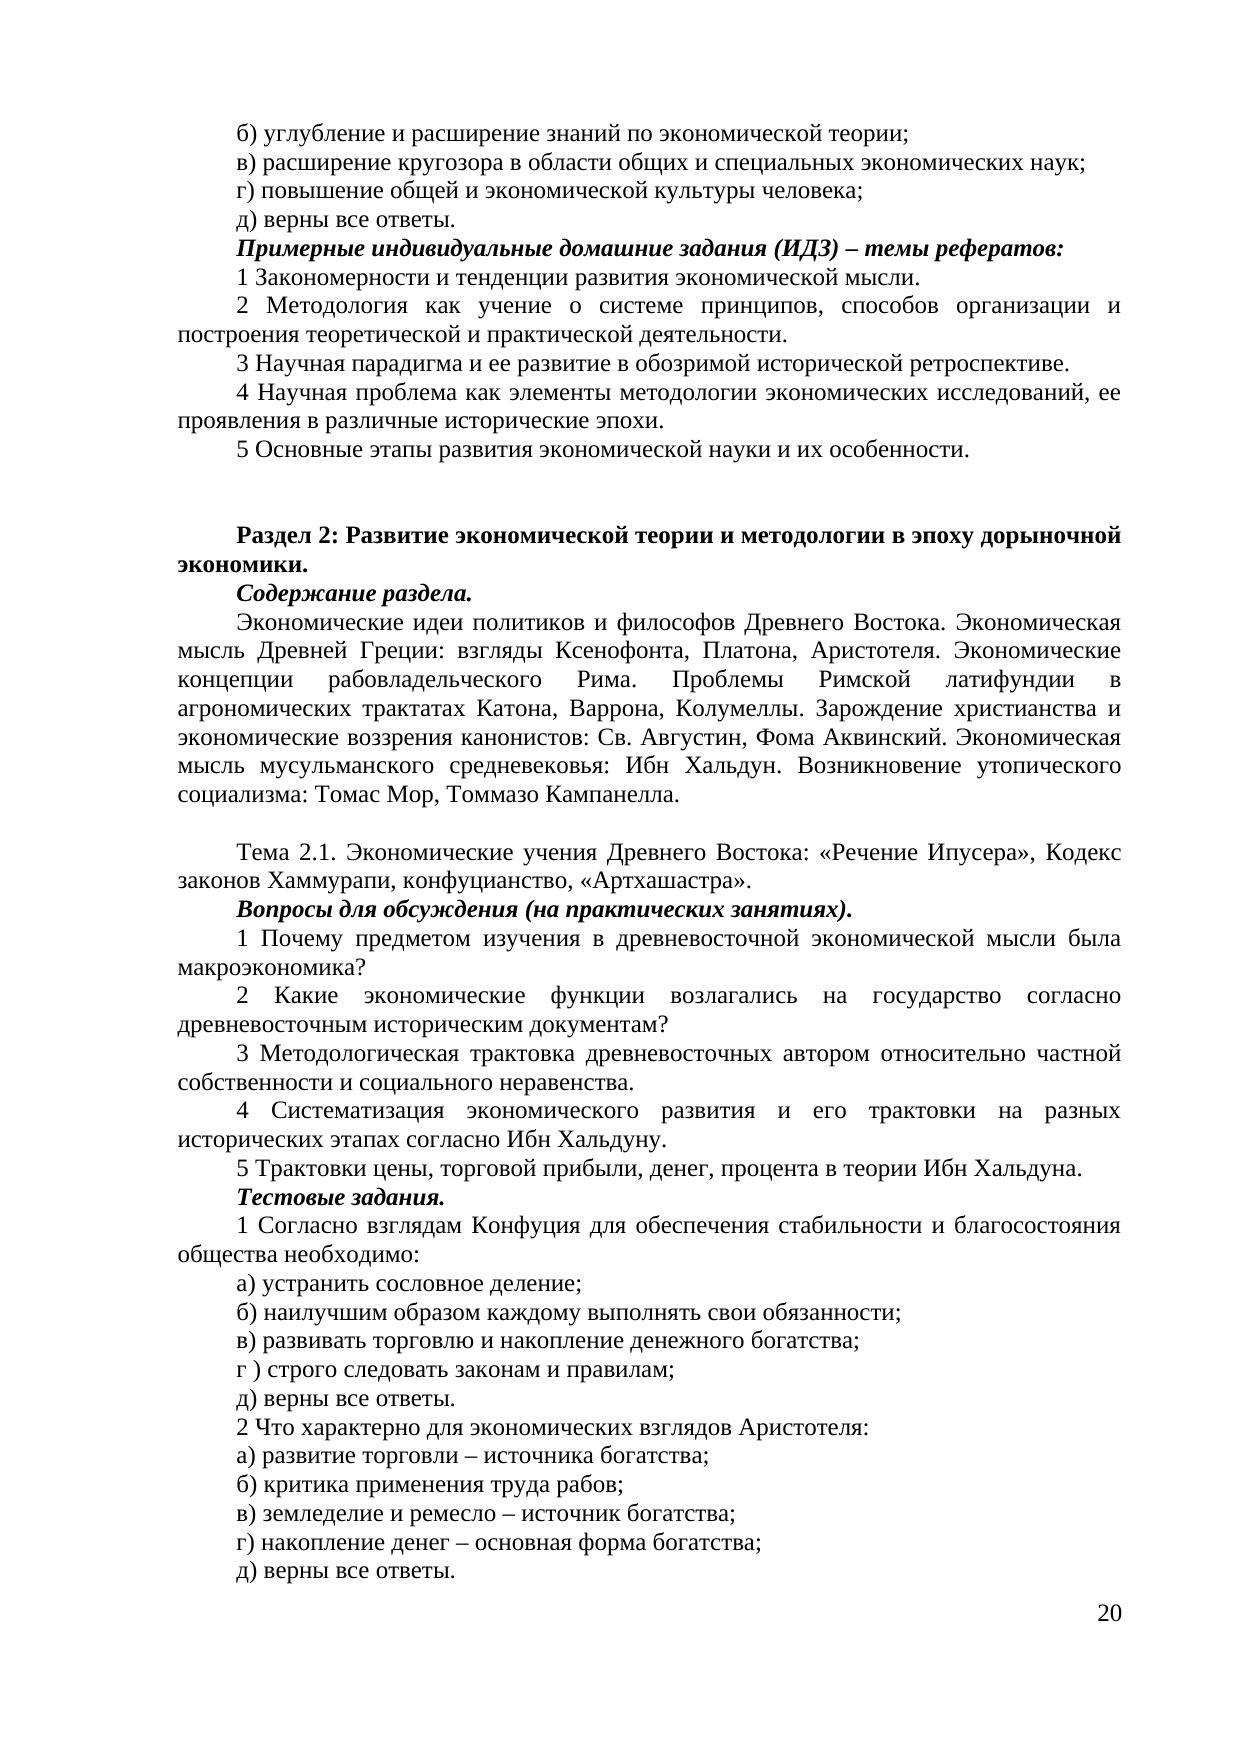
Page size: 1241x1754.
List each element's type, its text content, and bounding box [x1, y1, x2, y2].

text д) верны все ответы. [177, 1556, 1122, 1584]
text 2 Какие экономические функции возлагались на государство согласно древневосточным историческим документам? [177, 981, 1122, 1038]
text Экономические идеи политиков и философов Древнего Востока. Экономическая мысль Древней Греции: взгляды Ксенофонта, Платона, Аристотеля. Экономические концепции рабовладельческого Рима. Проблемы Римской латифундии в агрономических трактатах Катона, Варрона, Колумеллы. Зарождение христианства и экономические воззрения канонистов: Св. Августин, Фома Аквинский. Экономическая мысль мусульманского средневековья: Ибн Хальдун. Возникновение утопического социализма: Томас Мор, Томмазо Кампанелла. [177, 607, 1122, 808]
text г ) строго следовать законам и правилам; [177, 1354, 1122, 1383]
text 1 Почему предметом изучения в древневосточной экономической мысли была макроэкономика? [177, 923, 1122, 981]
text 3 Научная парадигма и ее развитие в обозримой исторической ретроспективе. [177, 348, 1122, 377]
text 2 Что характерно для экономических взглядов Аристотеля: [177, 1412, 1122, 1441]
text д) верны все ответы. [177, 204, 1122, 233]
text а) устранить сословное деление; [177, 1268, 1122, 1297]
text г) накопление денег – основная форма богатства; [177, 1527, 1122, 1556]
text Вопросы для обсуждения (на практических занятиях). [177, 894, 1122, 923]
text Раздел 2: Развитие экономической теории и методологии в эпоху дорыночной экономики. [177, 521, 1122, 578]
text 4 Систематизация экономического развития и его трактовки на разных исторических этапах согласно Ибн Хальдуну. [177, 1096, 1122, 1153]
text Примерные индивидуальные домашние задания (ИДЗ) – темы рефератов: [177, 233, 1122, 262]
text а) развитие торговли – источника богатства; [177, 1441, 1122, 1469]
text 5 Основные этапы развития экономической науки и их особенности. [177, 434, 1122, 463]
text б) наилучшим образом каждому выполнять свои обязанности; [177, 1297, 1122, 1326]
text Тема 2.1. Экономические учения Древнего Востока: «Речение Ипусера», Кодекс законов Хаммурапи, конфуцианство, «Артхашастра». [177, 837, 1122, 894]
text 3 Методологическая трактовка древневосточных автором относительно частной собственности и социального неравенства. [177, 1038, 1122, 1096]
text Тестовые задания. [177, 1182, 1122, 1211]
text в) развивать торговлю и накопление денежного богатства; [177, 1326, 1122, 1354]
text 2 Методология как учение о системе принципов, способов организации и построения теоретической и практической деятельности. [177, 291, 1122, 348]
text Содержание раздела. [177, 578, 1122, 607]
text 4 Научная проблема как элементы методологии экономических исследований, ее проявления в различные исторические эпохи. [177, 377, 1122, 434]
text в) земледелие и ремесло – источник богатства; [177, 1498, 1122, 1527]
text б) углубление и расширение знаний по экономической теории; [177, 118, 1122, 147]
text 1 Закономерности и тенденции развития экономической мысли. [177, 262, 1122, 291]
text б) критика применения труда рабов; [177, 1469, 1122, 1498]
text 5 Трактовки цены, торговой прибыли, денег, процента в теории Ибн Хальдуна. [177, 1153, 1122, 1182]
text д) верны все ответы. [177, 1383, 1122, 1412]
text 1 Согласно взглядам Конфуция для обеспечения стабильности и благосостояния общества необходимо: [177, 1211, 1122, 1268]
text г) повышение общей и экономической культуры человека; [177, 176, 1122, 204]
text в) расширение кругозора в области общих и специальных экономических наук; [177, 147, 1122, 176]
